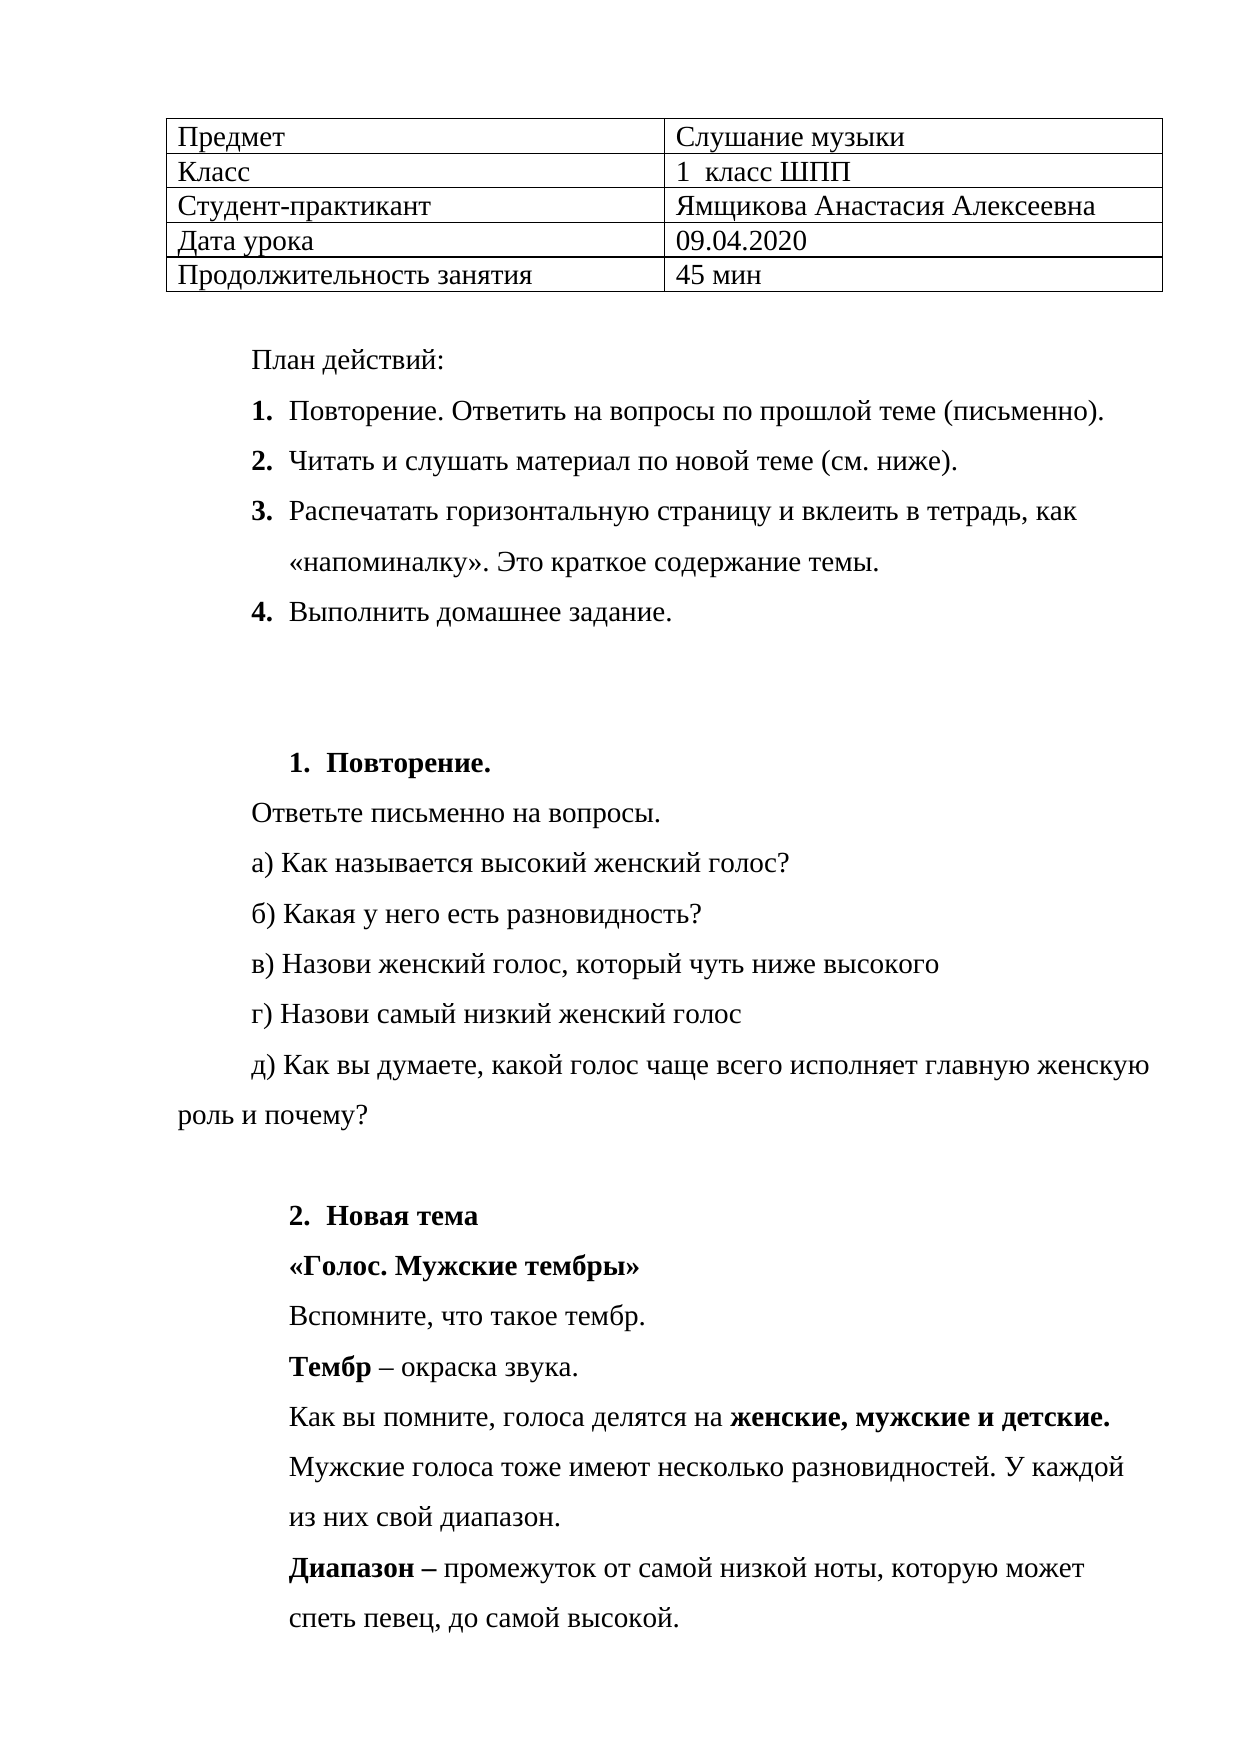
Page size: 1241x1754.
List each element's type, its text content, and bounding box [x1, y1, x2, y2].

list Повторение. Ответить на вопросы по прошлой теме (письменно). [251, 393, 1152, 426]
table_cell 45 мин [665, 258, 1162, 291]
table_header Предмет [167, 119, 664, 153]
text «Голос. Мужские тембры» [288, 1248, 1152, 1282]
table_cell Класс [167, 154, 664, 187]
table_cell Продолжительность занятия [167, 258, 664, 291]
table_cell 1 класс ШПП [665, 154, 1162, 187]
list Читать и слушать материал по новой теме (см. ниже). [251, 443, 1152, 477]
table_cell Дата урока [167, 223, 664, 256]
text б) Какая у него есть разновидность? [177, 896, 1152, 929]
list Распечатать горизонтальную страницу и вклеить в тетрадь, как «напоминалку». Это краткое содержание темы. [251, 493, 1152, 577]
list Выполнить домашнее задание. [251, 594, 1152, 627]
table_cell Студент-практикант [167, 188, 664, 222]
text Тембр – окраска звука. [288, 1349, 1152, 1382]
text Мужские голоса тоже имеют несколько разновидностей. У каждой из них свой диапазон. [288, 1449, 1152, 1533]
text а) Как называется высокий женский голос? [177, 846, 1152, 879]
text Ответьте письменно на вопросы. [177, 795, 1152, 829]
text д) Как вы думаете, какой голос чаще всего исполняет главную женскую роль и почему? [177, 1047, 1152, 1131]
text г) Назови самый низкий женский голос [177, 996, 1152, 1030]
table_cell Ямщикова Анастасия Алексеевна [665, 188, 1162, 222]
table_cell 09.04.2020 [665, 223, 1162, 256]
text Вспомните, что такое тембр. [288, 1298, 1152, 1332]
text Диапазон – промежуток от самой низкой ноты, которую может спеть певец, до самой высокой. [288, 1550, 1152, 1634]
table_header Слушание музыки [665, 119, 1162, 153]
text Как вы помните, голоса делятся на женские, мужские и детские. [288, 1399, 1152, 1432]
text в) Назови женский голос, который чуть ниже высокого [177, 946, 1152, 980]
text План действий: [177, 342, 1152, 376]
list Новая тема [288, 1198, 1152, 1231]
list Повторение. [288, 745, 1152, 778]
